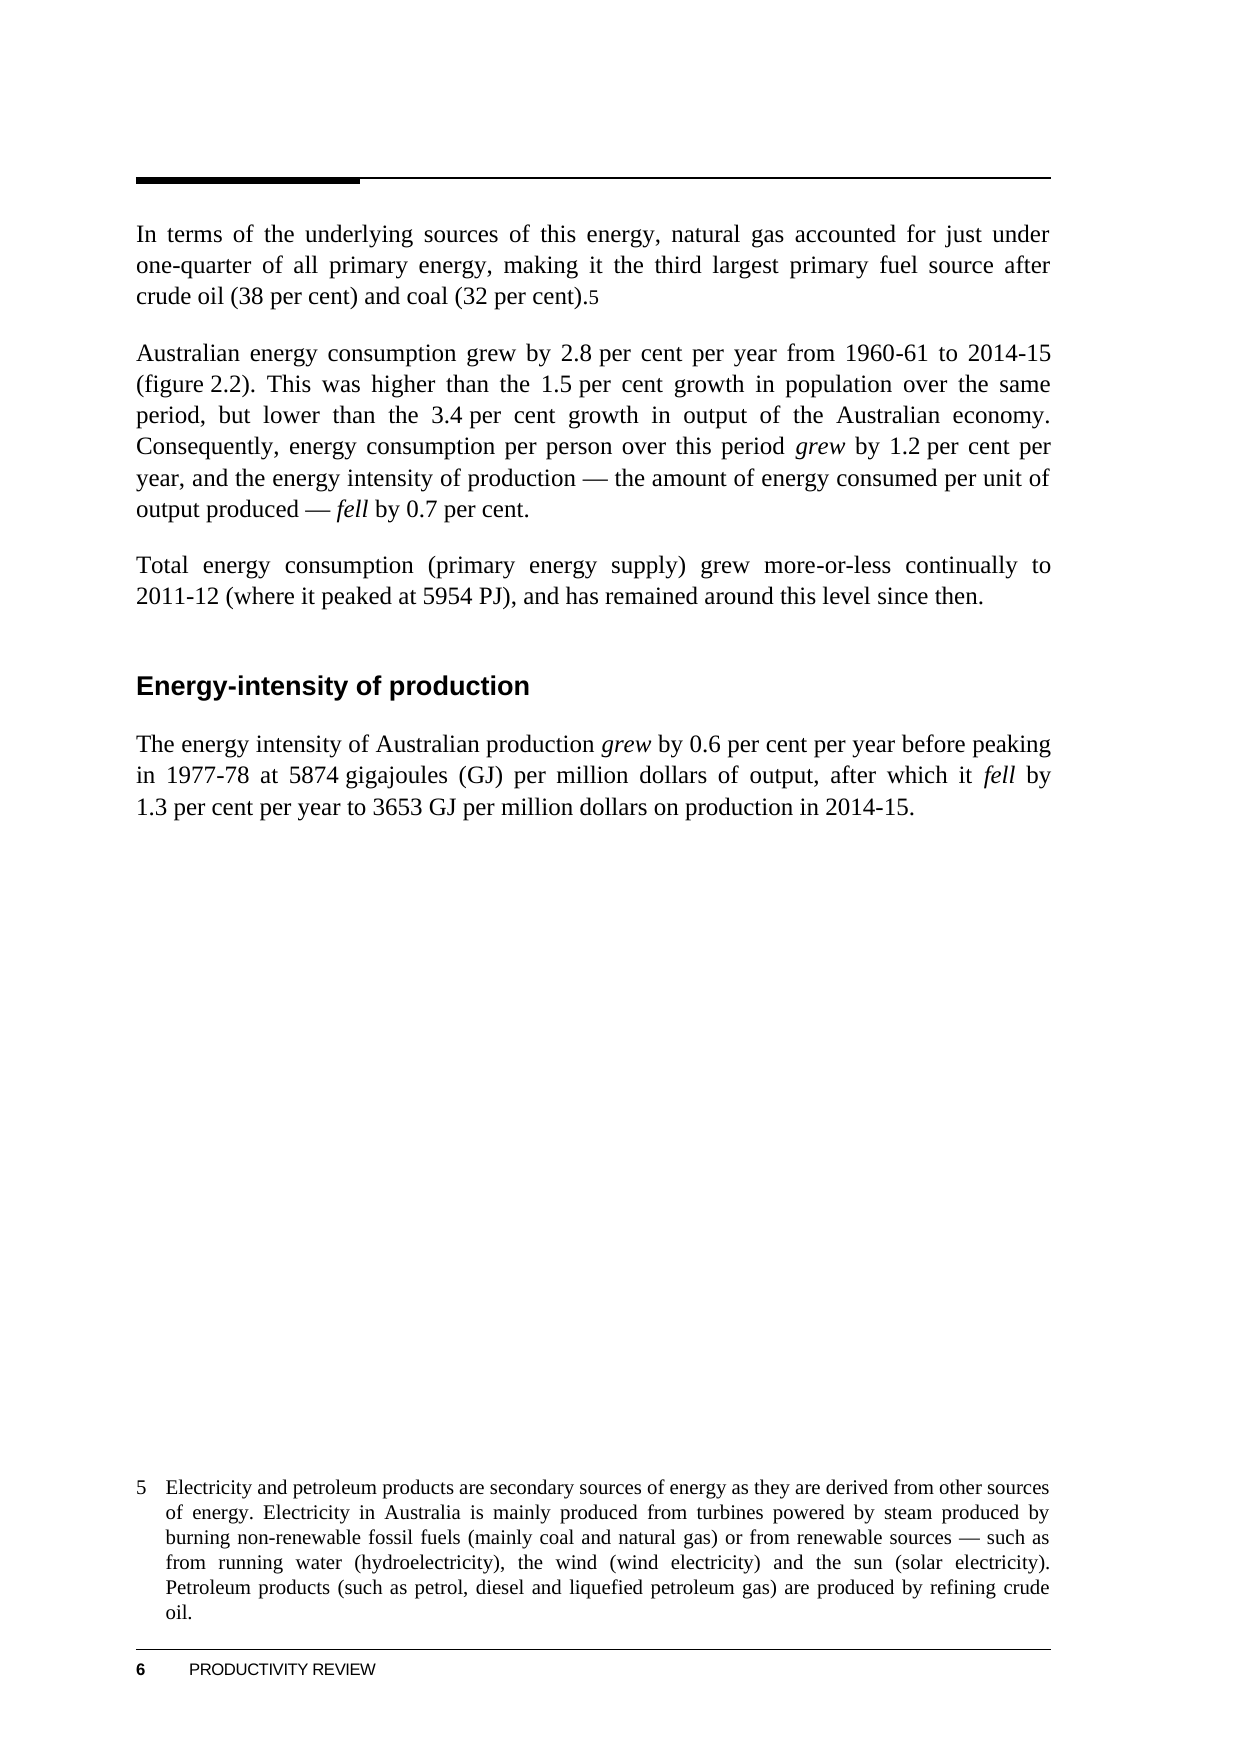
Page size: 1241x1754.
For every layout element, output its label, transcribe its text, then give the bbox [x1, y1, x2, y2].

subtitle Energy-intensity of production [136, 668, 1051, 702]
text Australian energy consumption grew by 2.8 per cent per year from 1960-61 to 2014-15 (figure 2.2). This was higher than the 1.5 per cent growth in population over the same period, but lower than the 3.4 per cent growth in output of the Australian economy. Consequently, energy consumption per person over this period grew by 1.2 per cent per year, and the energy intensity of production — the amount of energy consumed per unit of output produced — fell by 0.7 per cent. [136, 335, 1051, 523]
text In terms of the underlying sources of this energy, natural gas accounted for just under one-quarter of all primary energy, making it the third largest primary fuel source after crude oil (38 per cent) and coal (32 per cent). [136, 216, 1051, 310]
text Total energy consumption (primary energy supply) grew more-or-less continually to 2011-12 (where it peaked at 5954 PJ), and has remained around this level since then. [136, 548, 1051, 610]
text The energy intensity of Australian production grew by 0.6 per cent per year before peaking in 1977-78 at 5874 gigajoules (GJ) per million dollars of output, after which it fell by 1.3 per cent per year to 3653 GJ per million dollars on production in 2014-15. [136, 727, 1051, 821]
